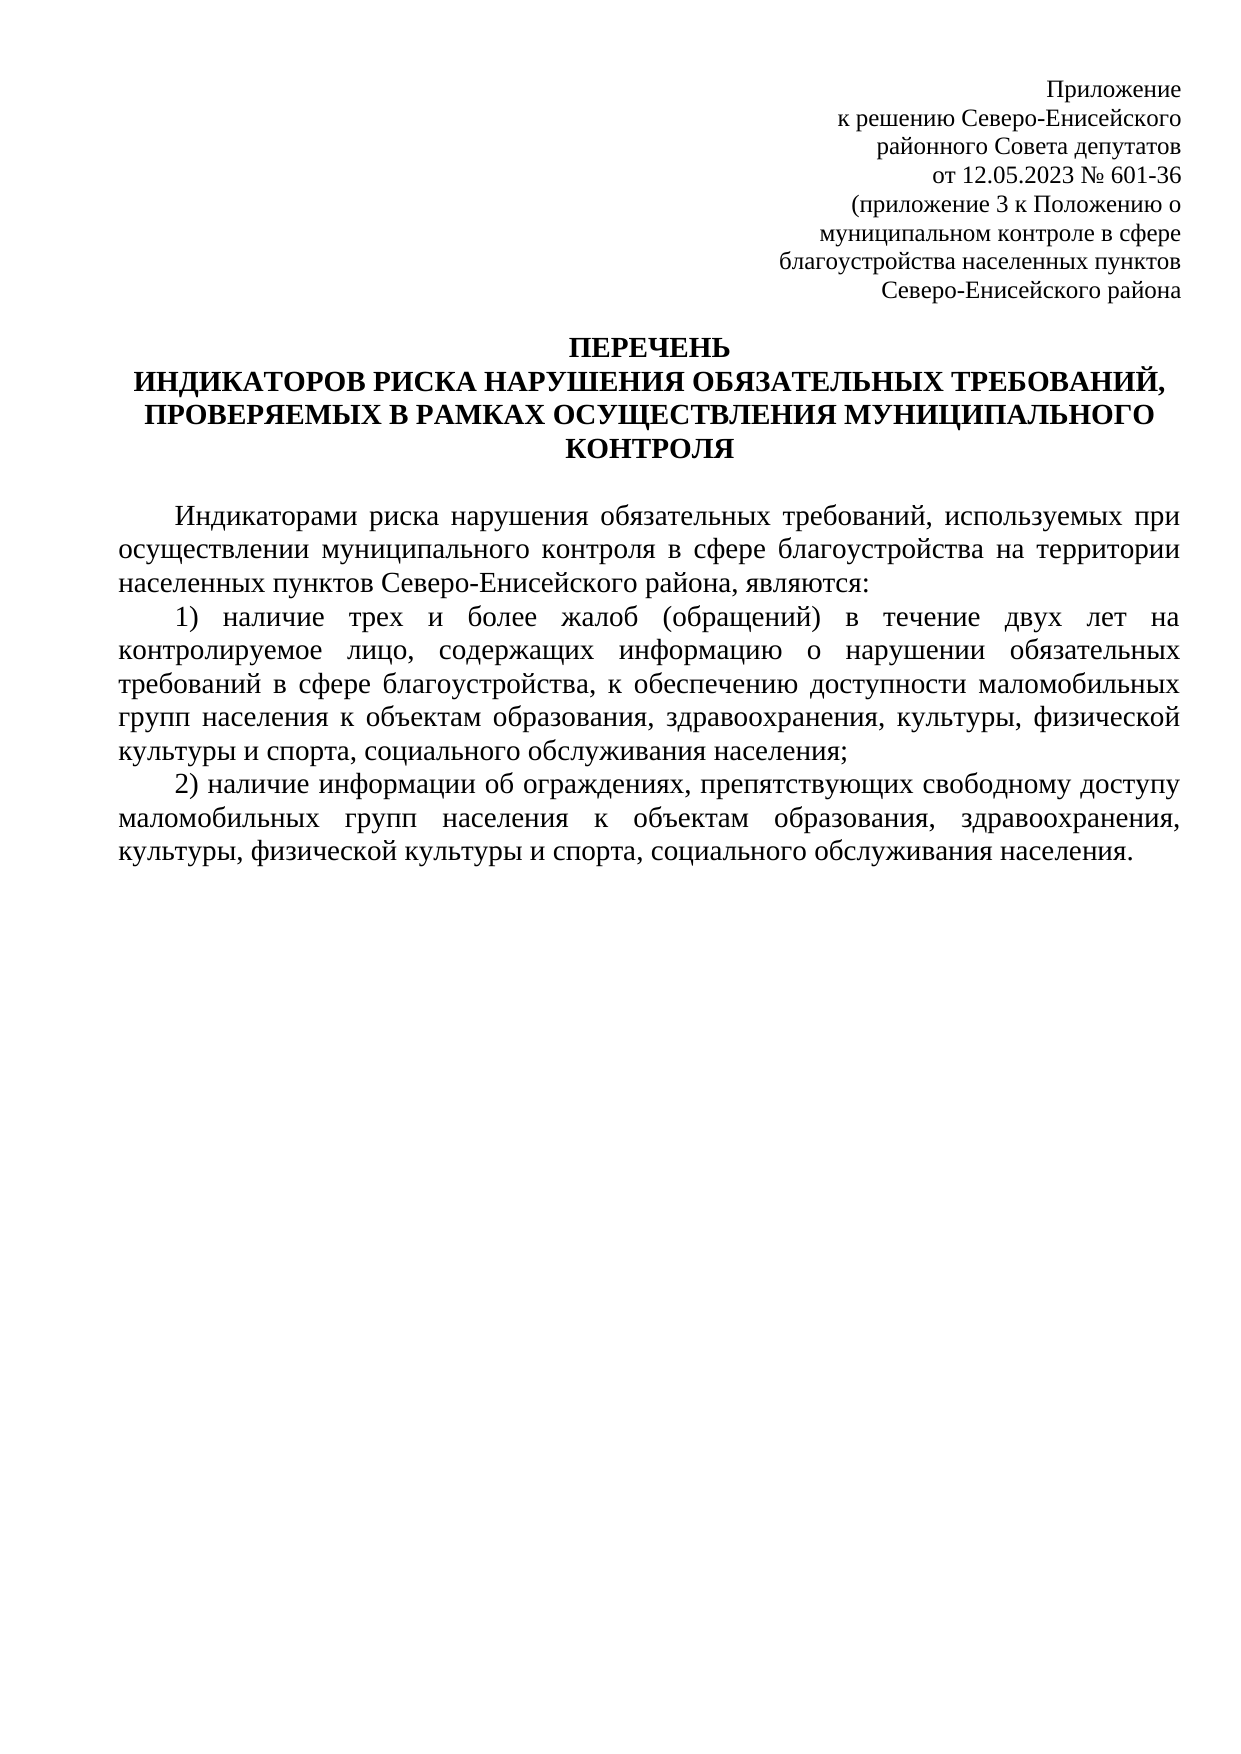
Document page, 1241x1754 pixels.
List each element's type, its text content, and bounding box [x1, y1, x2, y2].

text Приложение [118, 74, 1181, 103]
text (приложение 3 к Положению о муниципальном контроле в сфере благоустройства населенных пунктов Северо-Енисейского района [709, 189, 1181, 304]
title ПРОВЕРЯЕМЫХ В РАМКАХ ОСУЩЕСТВЛЕНИЯ МУНИЦИПАЛЬНОГО КОНТРОЛЯ [118, 397, 1181, 464]
text к решению Северо-Енисейского [118, 103, 1181, 131]
title ПЕРЕЧЕНЬ [118, 330, 1181, 364]
text 2) наличие информации об ограждениях, препятствующих свободному доступу маломобильных групп населения к объектам образования, здравоохранения, культуры, физической культуры и спорта, социального обслуживания населения. [118, 766, 1181, 867]
text от 12.05.2023 № 601-36 [118, 160, 1181, 189]
text Индикаторами риска нарушения обязательных требований, используемых при осуществлении муниципального контроля в сфере благоустройства на территории населенных пунктов Северо-Енисейского района, являются: [118, 498, 1181, 599]
text районного Совета депутатов [118, 131, 1181, 160]
text 1) наличие трех и более жалоб (обращений) в течение двух лет на контролируемое лицо, содержащих информацию о нарушении обязательных требований в сфере благоустройства, к обеспечению доступности маломобильных групп населения к объектам образования, здравоохранения, культуры, физической культуры и спорта, социального обслуживания населения; [118, 599, 1181, 766]
title ИНДИКАТОРОВ РИСКА НАРУШЕНИЯ ОБЯЗАТЕЛЬНЫХ ТРЕБОВАНИЙ, [118, 364, 1181, 397]
